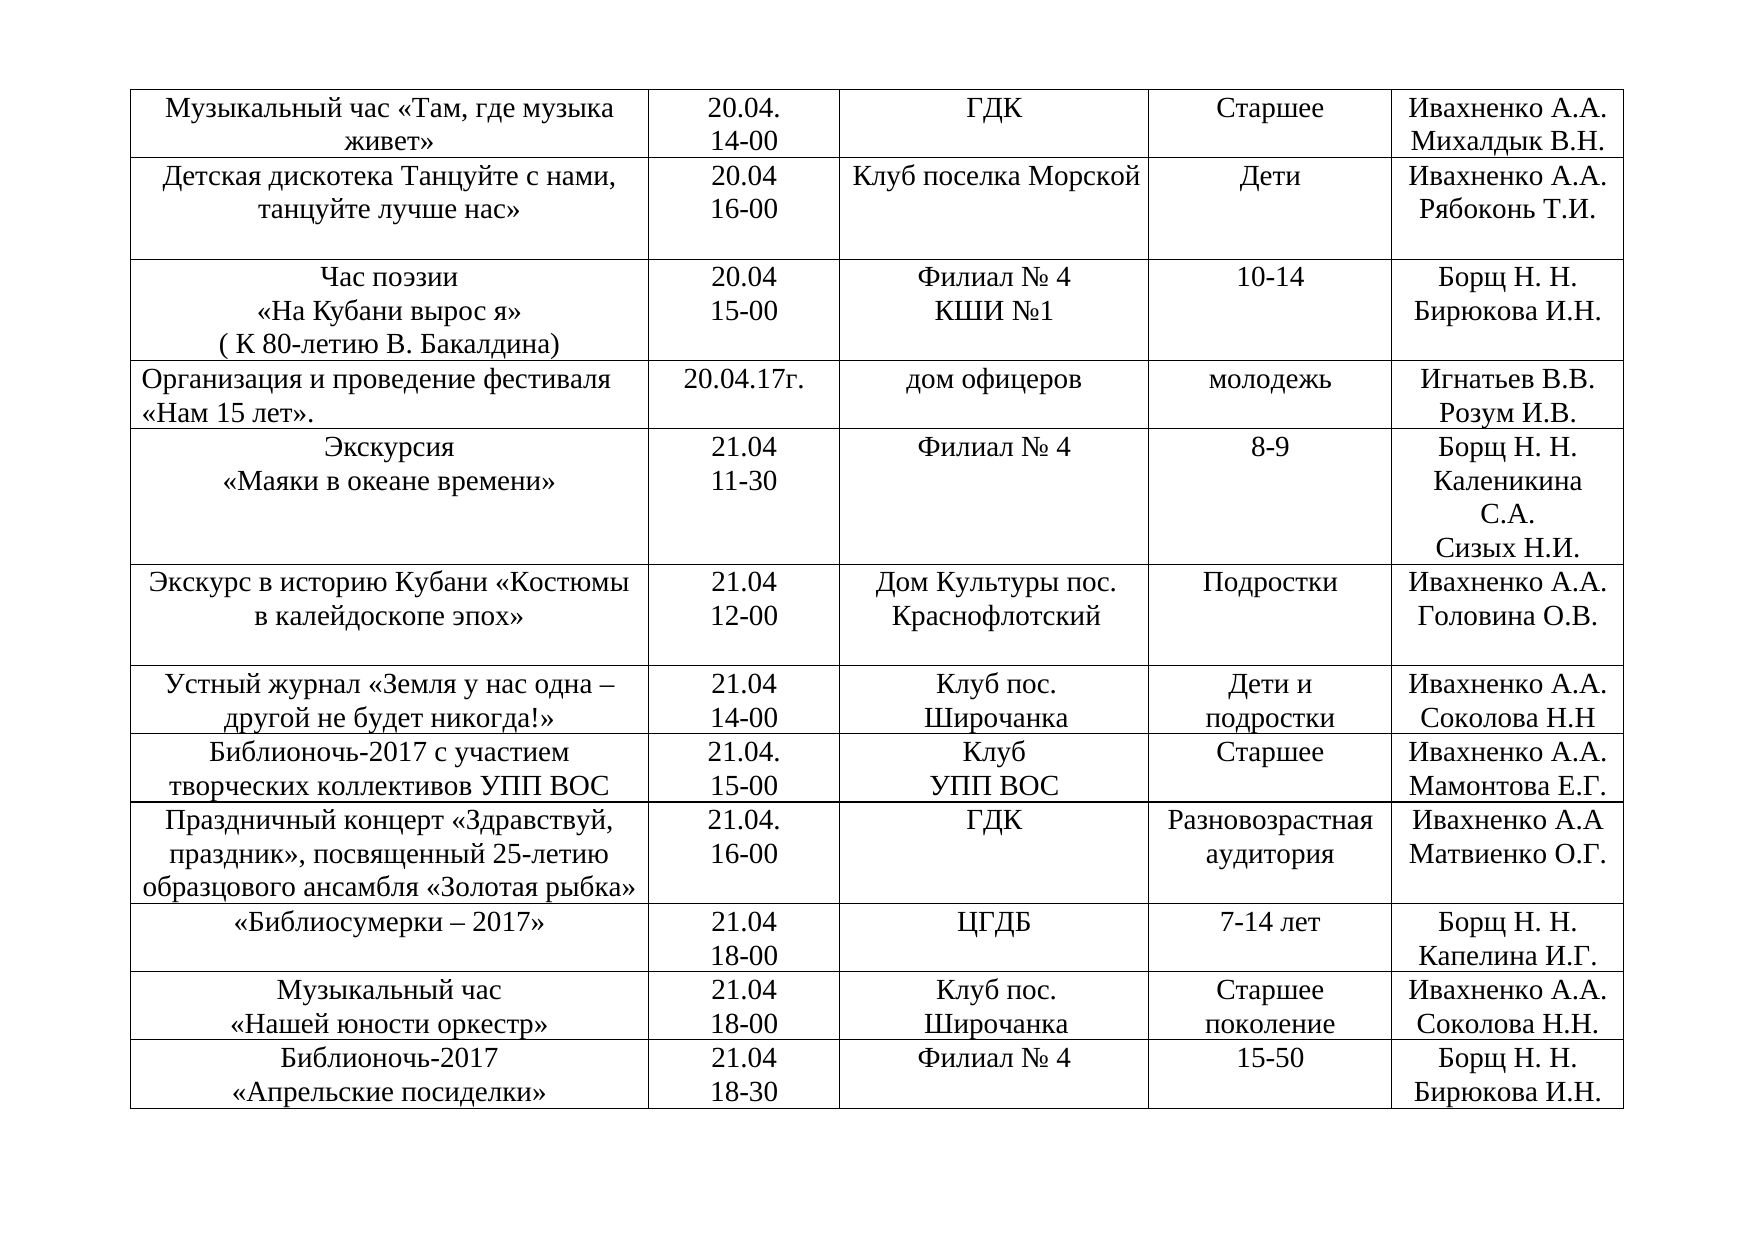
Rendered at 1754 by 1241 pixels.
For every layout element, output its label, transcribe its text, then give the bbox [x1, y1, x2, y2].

table_cell Организация и проведение фестиваля «Нам 15 лет». [131, 361, 648, 428]
table_cell Ивахненко А.А. Соколова Н.Н [1392, 666, 1623, 733]
table_cell Старшее [1149, 90, 1391, 157]
table_cell Борщ Н. Н. Бирюкова И.Н. [1392, 260, 1623, 360]
table_cell 21.04. 16-00 [649, 803, 839, 903]
table_cell Ивахненко А.А. Михалдык В.Н. [1392, 90, 1623, 157]
table_cell Борщ Н. Н. Каленикина С.А. Сизых Н.И. [1392, 429, 1623, 563]
table_cell 15-50 [1149, 1040, 1391, 1107]
table_cell Устный журнал «Земля у нас одна – другой не будет никогда!» [131, 666, 648, 733]
table_cell 21.04 11-30 [649, 429, 839, 563]
table_cell ГДК [840, 803, 1148, 903]
table_cell Клуб пос. Широчанка [840, 972, 1148, 1039]
table_cell Дети [1149, 158, 1391, 258]
table_cell Ивахненко А.А. Рябоконь Т.И. [1392, 158, 1623, 258]
table_cell 21.04 14-00 [649, 666, 839, 733]
table_cell Ивахненко А.А. Головина О.В. [1392, 565, 1623, 665]
table_cell Борщ Н. Н. Бирюкова И.Н. [1392, 1040, 1623, 1107]
table_cell Старшее поколение [1149, 972, 1391, 1039]
table_cell 21.04. 15-00 [649, 734, 839, 801]
table_cell 20.04 15-00 [649, 260, 839, 360]
table_cell Подростки [1149, 565, 1391, 665]
table_cell Дом Культуры пос. Краснофлотский [840, 565, 1148, 665]
table_cell 20.04.17г. [649, 361, 839, 428]
table_cell Ивахненко А.А Матвиенко О.Г. [1392, 803, 1623, 903]
table_cell Музыкальный час «Там, где музыка живет» [131, 90, 648, 157]
table_cell 10-14 [1149, 260, 1391, 360]
table_cell Библионочь-2017 с участием творческих коллективов УПП ВОС [131, 734, 648, 801]
table_cell ЦГДБ [840, 904, 1148, 971]
table_cell 21.04 12-00 [649, 565, 839, 665]
table_cell 20.04 16-00 [649, 158, 839, 258]
table_cell Час поэзии «На Кубани вырос я» ( К 80-летию В. Бакалдина) [131, 260, 648, 360]
table_cell Дети и подростки [1149, 666, 1391, 733]
table_cell 20.04. 14-00 [649, 90, 839, 157]
table_cell молодежь [1149, 361, 1391, 428]
table_cell «Библиосумерки – 2017» [131, 904, 648, 971]
table_cell Ивахненко А.А. Мамонтова Е.Г. [1392, 734, 1623, 801]
table_cell Игнатьев В.В. Розум И.В. [1392, 361, 1623, 428]
table_cell Клуб УПП ВОС [840, 734, 1148, 801]
table_cell Клуб поселка Морской [840, 158, 1148, 258]
table_cell Музыкальный час «Нашей юности оркестр» [131, 972, 648, 1039]
table_cell Экскурс в историю Кубани «Костюмы в калейдоскопе эпох» [131, 565, 648, 665]
table_cell 21.04 18-30 [649, 1040, 839, 1107]
table_cell ГДК [840, 90, 1148, 157]
table_cell Филиал № 4 [840, 429, 1148, 563]
table_cell Детская дискотека Танцуйте с нами, танцуйте лучше нас» [131, 158, 648, 258]
table_cell 21.04 18-00 [649, 904, 839, 971]
table_cell Экскурсия «Маяки в океане времени» [131, 429, 648, 563]
table_cell Разновозрастная аудитория [1149, 803, 1391, 903]
table_cell Ивахненко А.А. Соколова Н.Н. [1392, 972, 1623, 1039]
table_cell 8-9 [1149, 429, 1391, 563]
table_cell Праздничный концерт «Здравствуй, праздник», посвященный 25-летию образцового ансамбля «Золотая рыбка» [131, 803, 648, 903]
table_cell 7-14 лет [1149, 904, 1391, 971]
table_cell Старшее [1149, 734, 1391, 801]
table_cell дом офицеров [840, 361, 1148, 428]
table_cell Филиал № 4 КШИ №1 [840, 260, 1148, 360]
table_cell Филиал № 4 [840, 1040, 1148, 1107]
table_cell 21.04 18-00 [649, 972, 839, 1039]
table_cell Борщ Н. Н. Капелина И.Г. [1392, 904, 1623, 971]
table_cell Клуб пос. Широчанка [840, 666, 1148, 733]
table_cell Библионочь-2017 «Апрельские посиделки» [131, 1040, 648, 1107]
